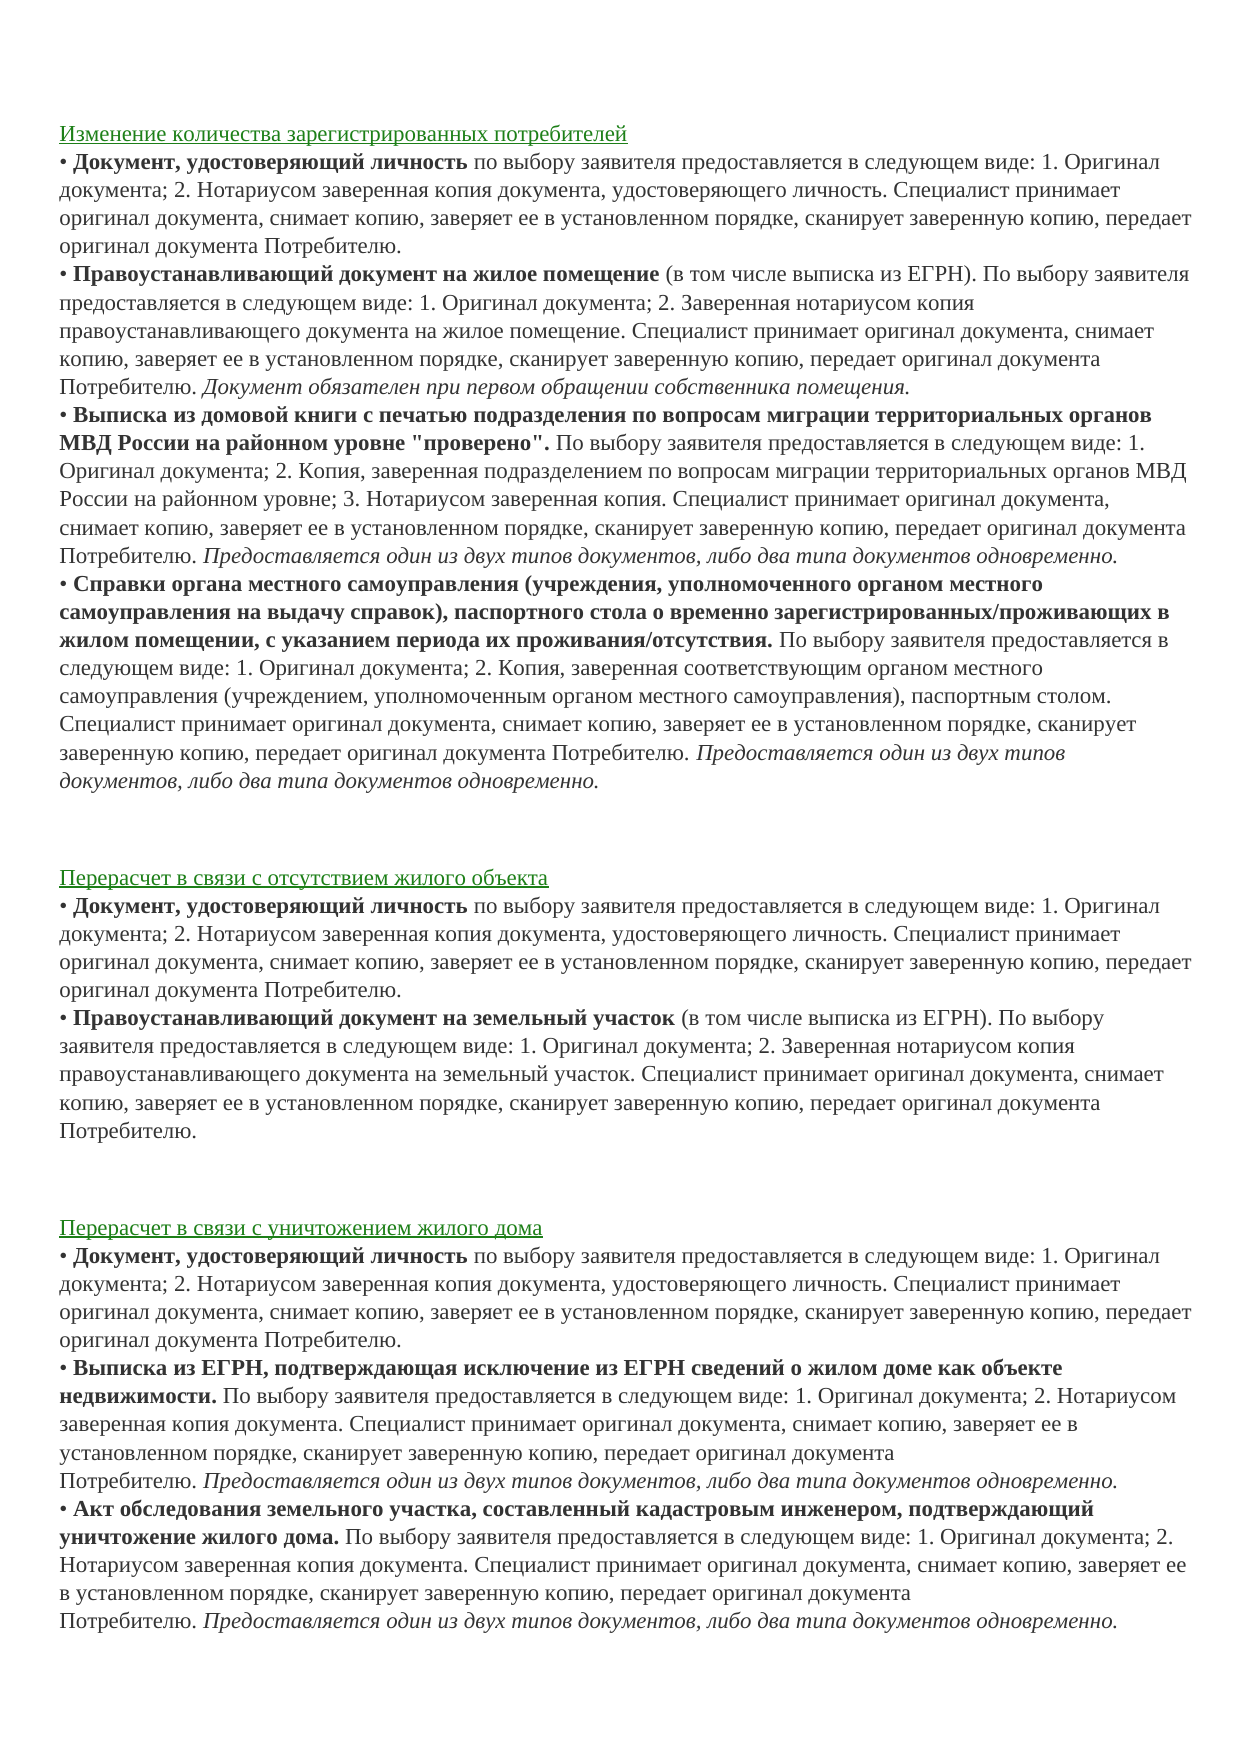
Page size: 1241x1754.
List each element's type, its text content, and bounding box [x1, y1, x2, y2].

title Перерасчет в связи с уничтожением жилого дома [59, 1212, 1196, 1240]
text • Документ, удостоверяющий личность по выбору заявителя предоставляется в следующем виде: 1. Оригинал документа; 2. Нотариусом заверенная копия документа, удостоверяющего личность. Специалист принимает оригинал документа, снимает копию, заверяет ее в установленном порядке, сканирует заверенную копию, передает оригинал документа Потребителю. • Правоустанавливающий документ на земельный участок (в том числе выписка из ЕГРН). По выбору заявителя предоставляется в следующем виде: 1. Оригинал документа; 2. Заверенная нотариусом копия правоустанавливающего документа на земельный участок. Специалист принимает оригинал документа, снимает копию, заверяет ее в установленном порядке, сканирует заверенную копию, передает оригинал документа Потребителю. [59, 890, 1196, 1143]
text • Документ, удостоверяющий личность по выбору заявителя предоставляется в следующем виде: 1. Оригинал документа; 2. Нотариусом заверенная копия документа, удостоверяющего личность. Специалист принимает оригинал документа, снимает копию, заверяет ее в установленном порядке, сканирует заверенную копию, передает оригинал документа Потребителю. • Выписка из ЕГРН, подтверждающая исключение из ЕГРН сведений о жилом доме как объекте недвижимости. По выбору заявителя предоставляется в следующем виде: 1. Оригинал документа; 2. Нотариусом заверенная копия документа. Специалист принимает оригинал документа, снимает копию, заверяет ее в установленном порядке, сканирует заверенную копию, передает оригинал документа Потребителю. Предоставляется один из двух типов документов, либо два типа документов одновременно. • Акт обследования земельного участка, составленный кадастровым инженером, подтверждающий уничтожение жилого дома. По выбору заявителя предоставляется в следующем виде: 1. Оригинал документа; 2. Нотариусом заверенная копия документа. Специалист принимает оригинал документа, снимает копию, заверяет ее в установленном порядке, сканирует заверенную копию, передает оригинал документа Потребителю. Предоставляется один из двух типов документов, либо два типа документов одновременно. [59, 1240, 1196, 1634]
text • Документ, удостоверяющий личность по выбору заявителя предоставляется в следующем виде: 1. Оригинал документа; 2. Нотариусом заверенная копия документа, удостоверяющего личность. Специалист принимает оригинал документа, снимает копию, заверяет ее в установленном порядке, сканирует заверенную копию, передает оригинал документа Потребителю. • Правоустанавливающий документ на жилое помещение (в том числе выписка из ЕГРН). По выбору заявителя предоставляется в следующем виде: 1. Оригинал документа; 2. Заверенная нотариусом копия правоустанавливающего документа на жилое помещение. Специалист принимает оригинал документа, снимает копию, заверяет ее в установленном порядке, сканирует заверенную копию, передает оригинал документа Потребителю. Документ обязателен при первом обращении собственника помещения. • Выписка из домовой книги с печатью подразделения по вопросам миграции территориальных органов МВД России на районном уровне "проверено". По выбору заявителя предоставляется в следующем виде: 1. Оригинал документа; 2. Копия, заверенная подразделением по вопросам миграции территориальных органов МВД России на районном уровне; 3. Нотариусом заверенная копия. Специалист принимает оригинал документа, снимает копию, заверяет ее в установленном порядке, сканирует заверенную копию, передает оригинал документа Потребителю. Предоставляется один из двух типов документов, либо два типа документов одновременно. • Справки органа местного самоуправления (учреждения, уполномоченного органом местного самоуправления на выдачу справок), паспортного стола о временно зарегистрированных/проживающих в жилом помещении, с указанием периода их проживания/отсутствия. По выбору заявителя предоставляется в следующем виде: 1. Оригинал документа; 2. Копия, заверенная соответствующим органом местного самоуправления (учреждением, уполномоченным органом местного самоуправления), паспортным столом. Специалист принимает оригинал документа, снимает копию, заверяет ее в установленном порядке, сканирует заверенную копию, передает оригинал документа Потребителю. Предоставляется один из двух типов документов, либо два типа документов одновременно. [59, 146, 1196, 793]
title Изменение количества зарегистрированных потребителей [59, 118, 1196, 146]
title Перерасчет в связи с отсутствием жилого объекта [59, 862, 1196, 890]
